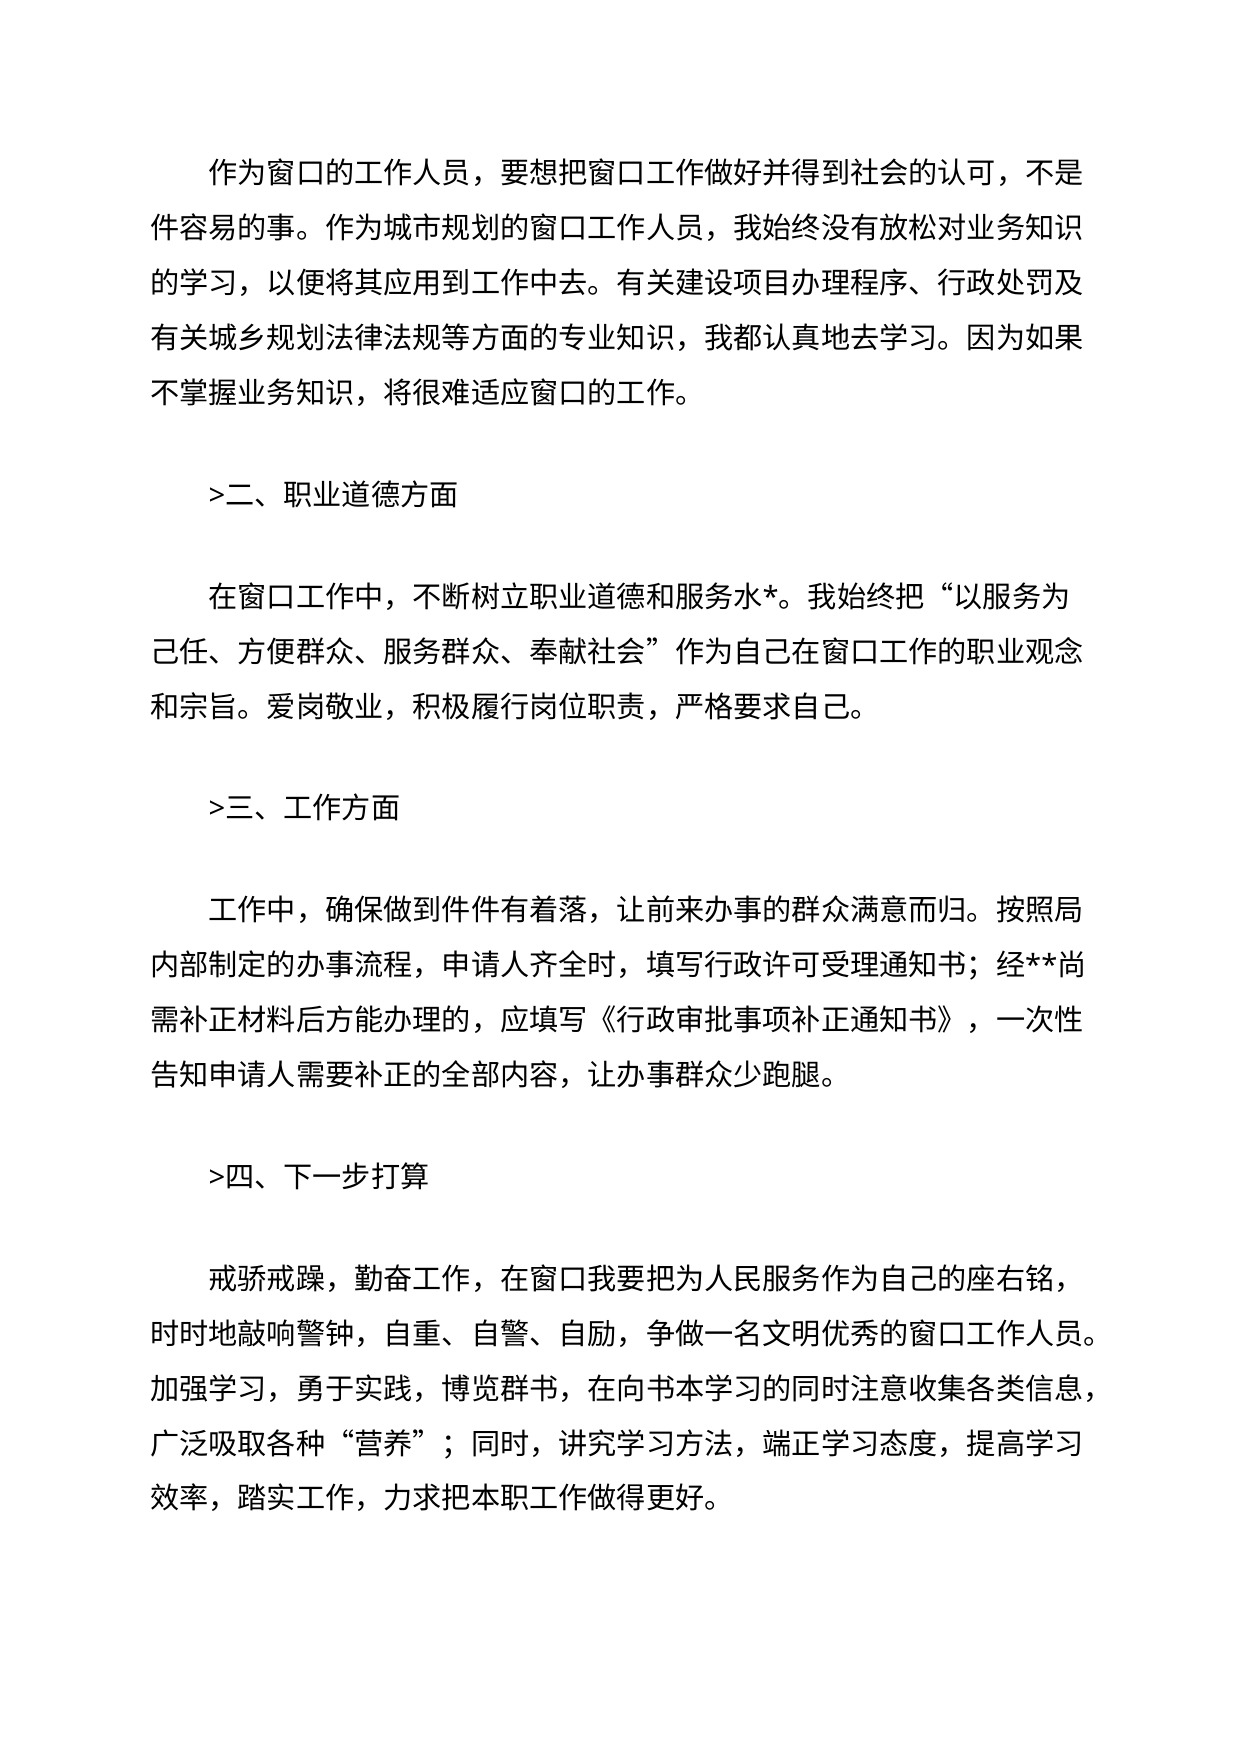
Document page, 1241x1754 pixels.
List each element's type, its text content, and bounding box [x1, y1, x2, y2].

text >三、工作方面 [150, 785, 1090, 827]
text 作为窗口的工作人员，要想把窗口工作做好并得到社会的认可，不是件容易的事。作为城市规划的窗口工作人员，我始终没有放松对业务知识的学习，以便将其应用到工作中去。有关建设项目办理程序、行政处罚及有关城乡规划法律法规等方面的专业知识，我都认真地去学习。因为如果不掌握业务知识，将很难适应窗口的工作。 [150, 150, 1090, 412]
text >四、下一步打算 [150, 1153, 1090, 1196]
text 在窗口工作中，不断树立职业道德和服务水*。我始终把“以服务为己任、方便群众、服务群众、奉献社会”作为自己在窗口工作的职业观念和宗旨。爱岗敬业，积极履行岗位职责，严格要求自己。 [150, 573, 1090, 726]
text 戒骄戒躁，勤奋工作，在窗口我要把为人民服务作为自己的座右铭，时时地敲响警钟，自重、自警、自励，争做一名文明优秀的窗口工作人员。加强学习，勇于实践，博览群书，在向书本学习的同时注意收集各类信息，广泛吸取各种“营养”；同时，讲究学习方法，端正学习态度，提高学习效率，踏实工作，力求把本职工作做得更好。 [150, 1256, 1090, 1517]
text 工作中，确保做到件件有着落，让前来办事的群众满意而归。按照局内部制定的办事流程，申请人齐全时，填写行政许可受理通知书；经**尚需补正材料后方能办理的，应填写《行政审批事项补正通知书》，一次性告知申请人需要补正的全部内容，让办事群众少跑腿。 [150, 887, 1090, 1094]
text >二、职业道德方面 [150, 471, 1090, 514]
